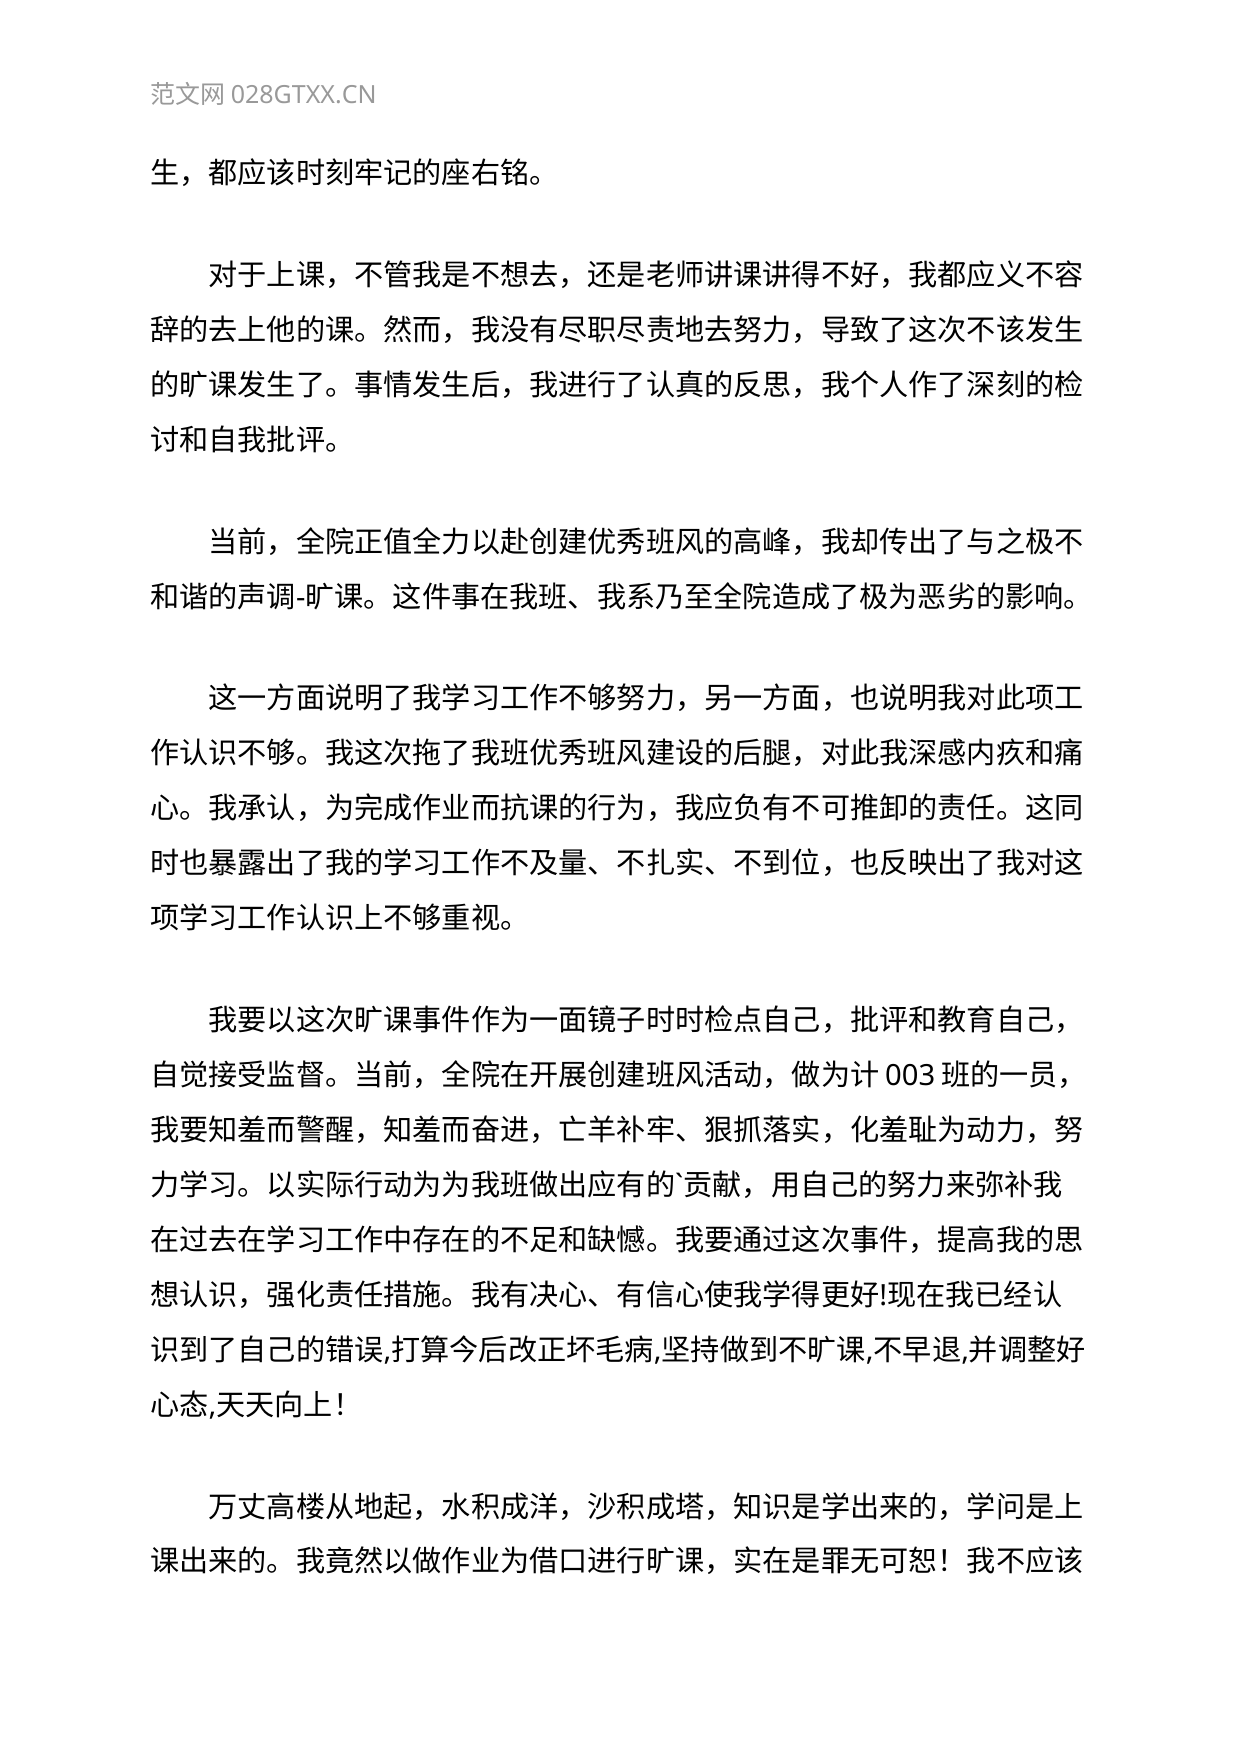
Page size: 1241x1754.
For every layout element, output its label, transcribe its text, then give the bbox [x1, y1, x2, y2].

text 我要以这次旷课事件作为一面镜子时时检点自己，批评和教育自己，自觉接受监督。当前，全院在开展创建班风活动，做为计003班的一员，我要知羞而警醒，知羞而奋进，亡羊补牢、狠抓落实，化羞耻为动力，努力学习。以实际行动为为我班做出应有的`贡献，用自己的努力来弥补我在过去在学习工作中存在的不足和缺憾。我要通过这次事件，提高我的思想认识，强化责任措施。我有决心、有信心使我学得更好!现在我已经认识到了自己的错误,打算今后改正坏毛病,坚持做到不旷课,不早退,并调整好心态,天天向上！ [150, 996, 1090, 1423]
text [150, 150, 1090, 192]
text 这一方面说明了我学习工作不够努力，另一方面，也说明我对此项工作认识不够。我这次拖了我班优秀班风建设的后腿，对此我深感内疚和痛心。我承认，为完成作业而抗课的行为，我应负有不可推卸的责任。这同时也暴露出了我的学习工作不及量、不扎实、不到位，也反映出了我对这项学习工作认识上不够重视。 [150, 675, 1090, 937]
text 当前，全院正值全力以赴创建优秀班风的高峰，我却传出了与之极不和谐的声调-旷课。这件事在我班、我系乃至全院造成了极为恶劣的影响。 [150, 518, 1090, 616]
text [150, 1483, 1090, 1580]
text 对于上课，不管我是不想去，还是老师讲课讲得不好，我都应义不容辞的去上他的课。然而，我没有尽职尽责地去努力，导致了这次不该发生的旷课发生了。事情发生后，我进行了认真的反思，我个人作了深刻的检讨和自我批评。 [150, 252, 1090, 459]
